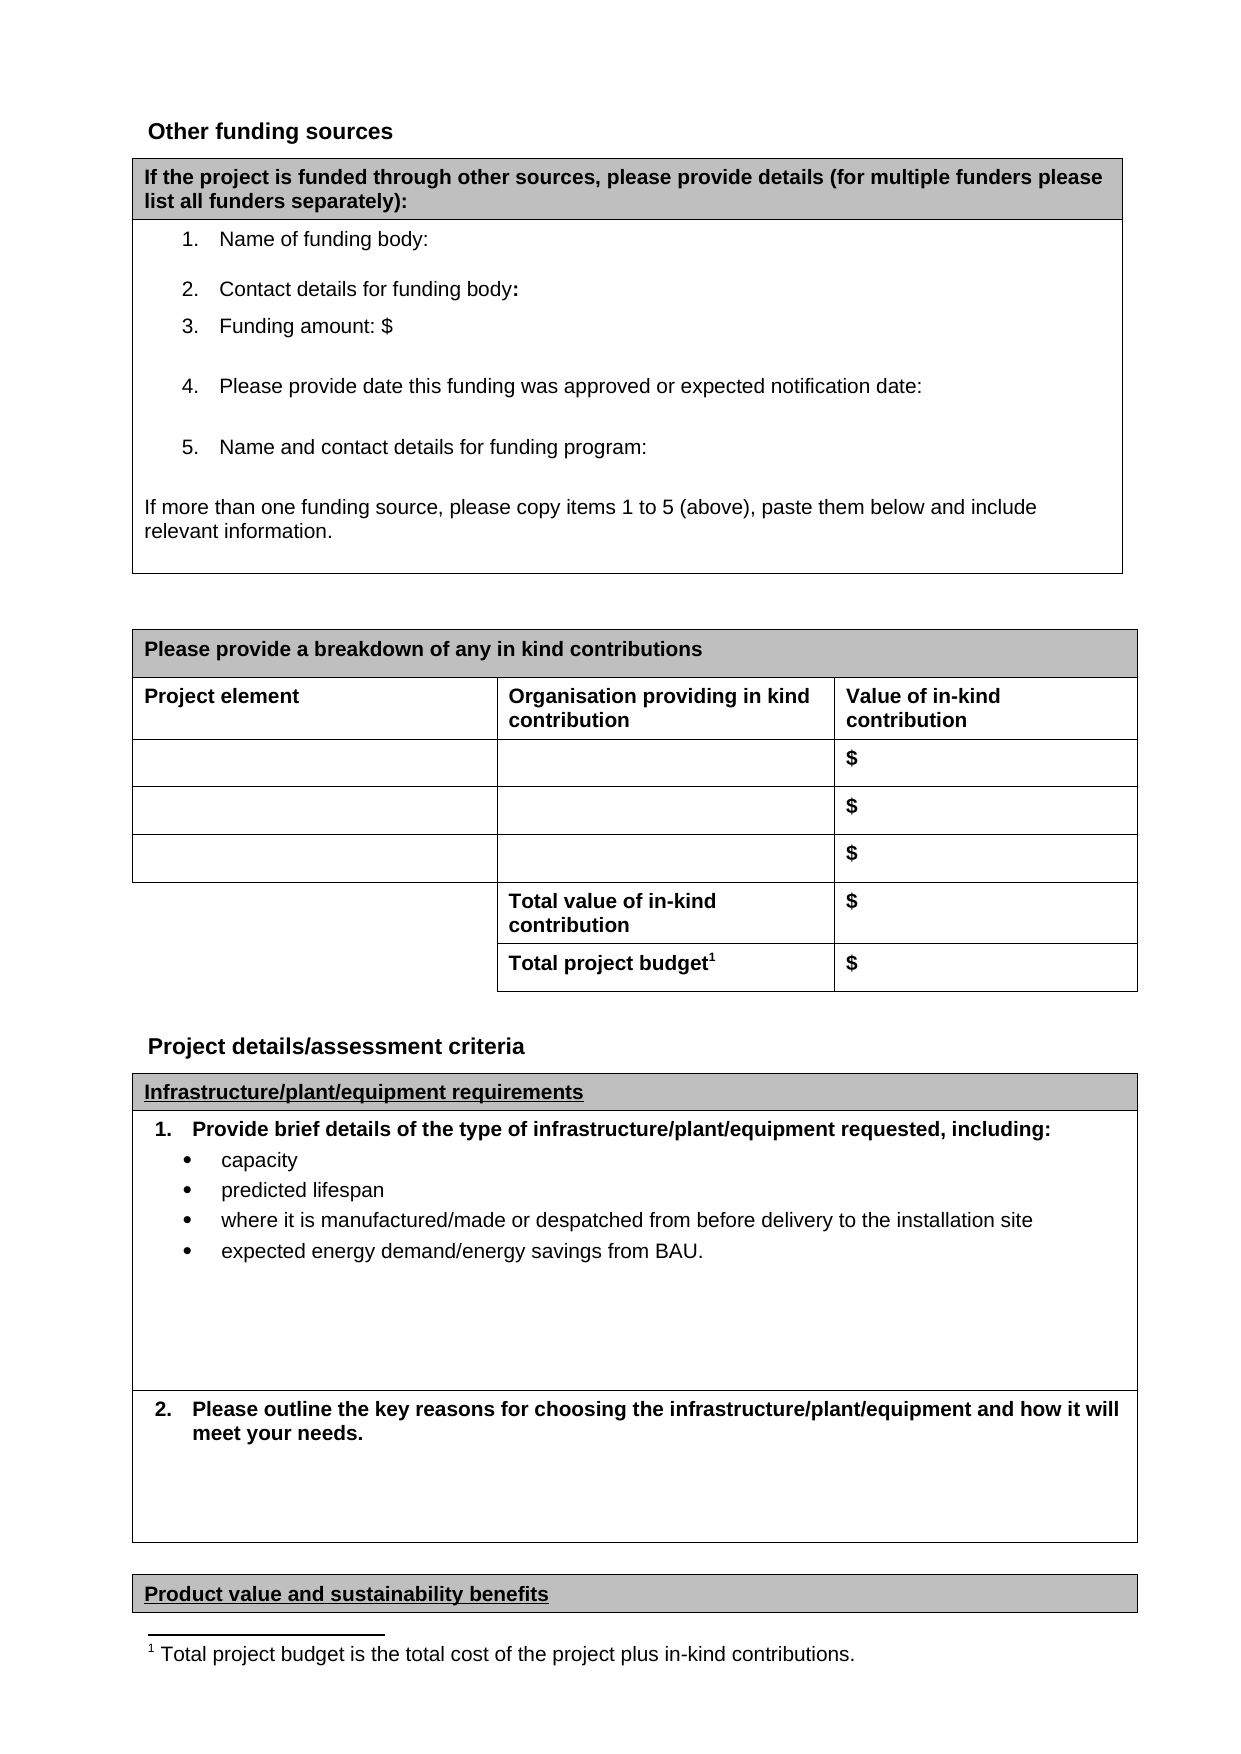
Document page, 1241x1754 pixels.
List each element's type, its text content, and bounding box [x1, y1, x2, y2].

table_header Infrastructure/plant/equipment requirements [133, 1074, 1137, 1110]
table_cell Organisation providing in kind contribution [498, 678, 834, 738]
table_header Product value and sustainability benefits [133, 1575, 1137, 1612]
table_cell $ [835, 835, 1137, 882]
table_cell $ [835, 883, 1137, 943]
table_cell $ [835, 740, 1137, 786]
table_cell [498, 740, 834, 786]
table_header Please provide a breakdown of any in kind contributions [133, 630, 1137, 677]
table_cell $ [835, 944, 1137, 991]
text Other funding sources [148, 118, 1092, 144]
table_cell Total project budget [498, 944, 834, 991]
table_header If the project is funded through other sources, please provide details (for multiple funders please list all funders separately): [133, 159, 1122, 219]
table_cell Funding amount: $ Please provide date this funding was approved or expected notification date: Name and contact details for funding program: If more than one funding source, please copy items 1 to 5 (above), paste them below and include relevant information. [133, 308, 1122, 573]
table_cell [498, 835, 834, 882]
table_cell Please outline the key reasons for choosing the infrastructure/plant/equipment and how it will meet your needs. [133, 1391, 1137, 1542]
table_cell Project element [133, 678, 497, 738]
table_cell Value of in-kind contribution [835, 678, 1137, 738]
table_cell [133, 835, 497, 882]
text Project details/assessment criteria [148, 1033, 1092, 1059]
table_cell $ [835, 787, 1137, 834]
table_cell Name of funding body: Contact details for funding body: [133, 220, 1122, 307]
table_cell [133, 740, 497, 786]
table_cell Total value of in-kind contribution [498, 883, 834, 943]
table_cell [498, 787, 834, 834]
table_cell Provide brief details of the type of infrastructure/plant/equipment requested, including: capacity predicted lifespan where it is manufactured/made or despatched from before delivery to the installation site expected energy demand/energy savings from BAU. [133, 1111, 1137, 1389]
table_cell [133, 787, 497, 834]
